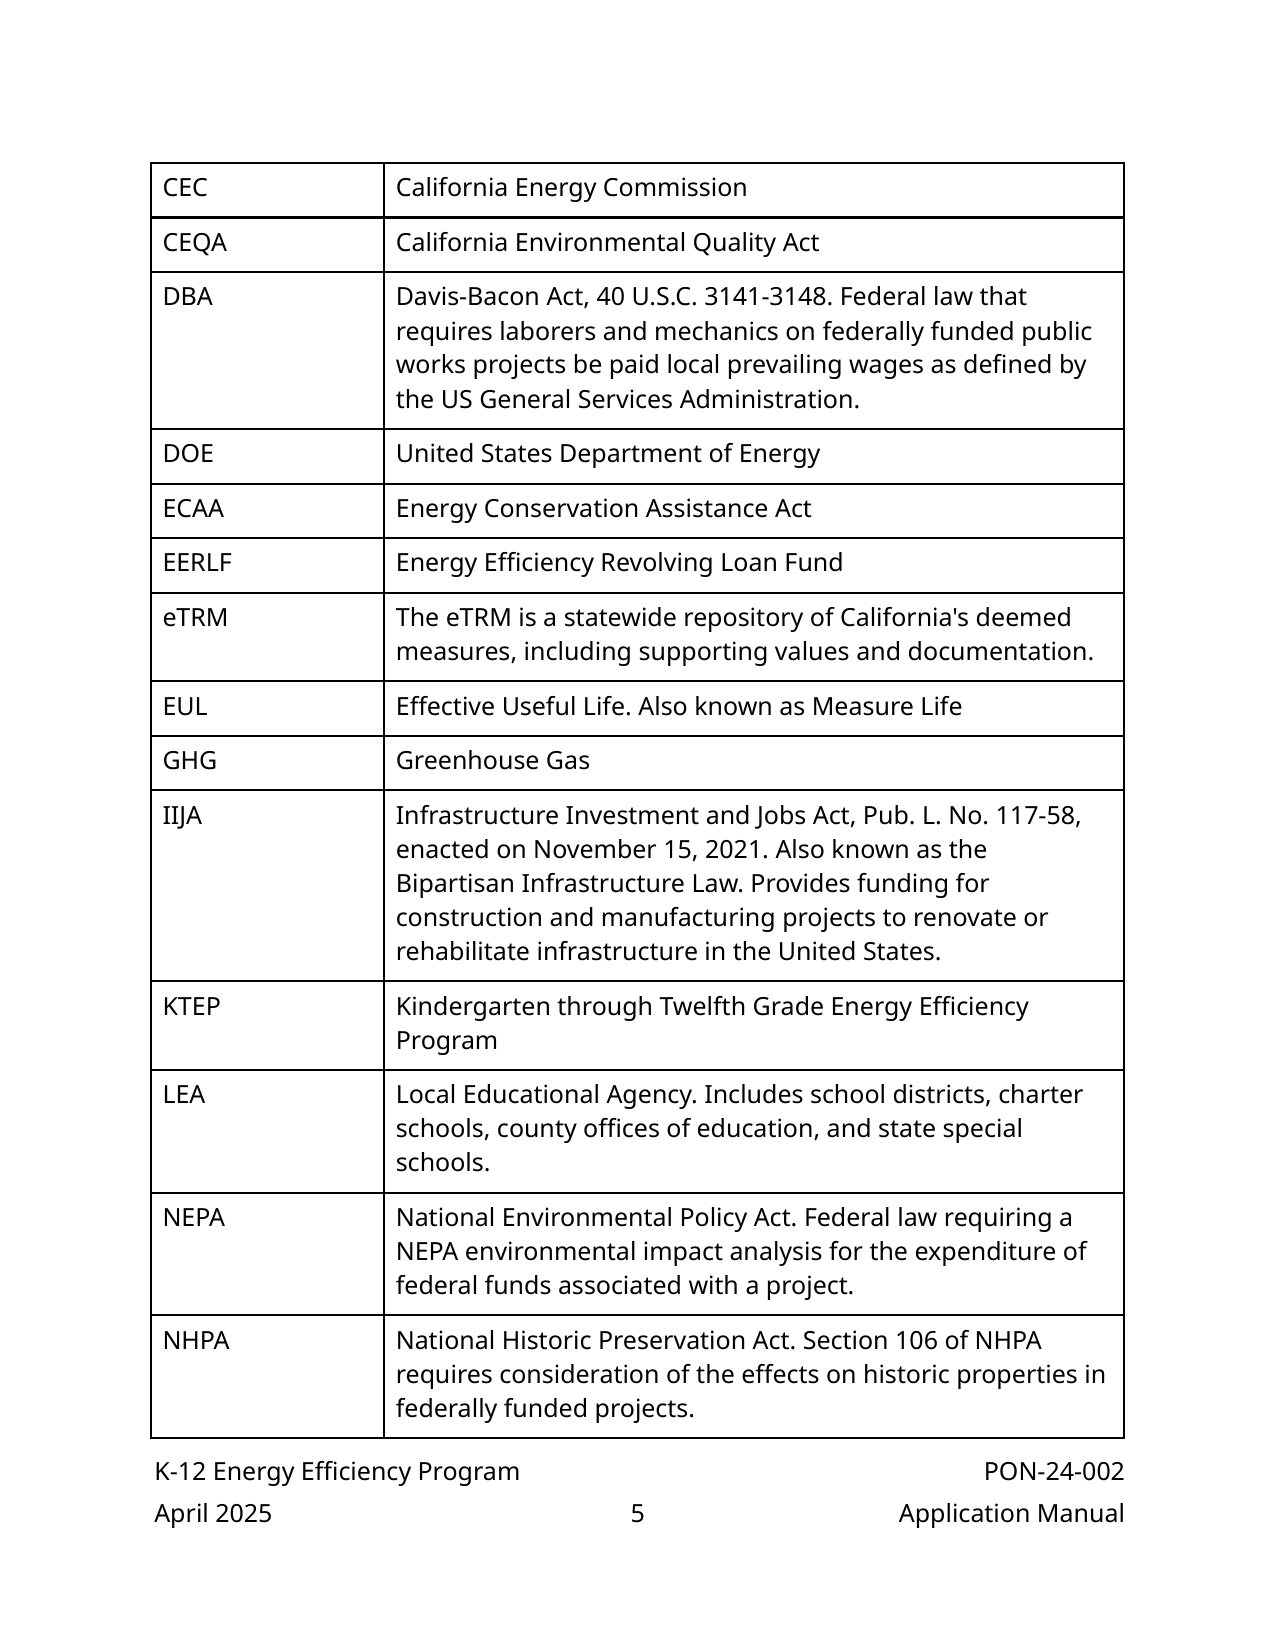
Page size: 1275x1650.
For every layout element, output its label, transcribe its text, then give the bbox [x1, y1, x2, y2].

table_cell National Historic Preservation Act. Section 106 of NHPA requires consideration of the effects on historic properties in federally funded projects. [385, 1316, 1123, 1437]
table_cell DBA [152, 273, 383, 428]
table_cell GHG [152, 737, 383, 789]
table_cell ECAA [152, 485, 383, 537]
table_cell Effective Useful Life. Also known as Measure Life [385, 682, 1123, 735]
table_cell IIJA [152, 791, 383, 980]
table_cell Infrastructure Investment and Jobs Act, Pub. L. No. 117-58, enacted on November 15, 2021. Also known as the Bipartisan Infrastructure Law. Provides funding for construction and manufacturing projects to renovate or rehabilitate infrastructure in the United States. [385, 791, 1123, 980]
table_cell EERLF [152, 539, 383, 592]
table_cell Greenhouse Gas [385, 737, 1123, 789]
table_cell NEPA [152, 1194, 383, 1314]
table_cell EUL [152, 682, 383, 735]
table_cell Energy Efficiency Revolving Loan Fund [385, 539, 1123, 592]
table_cell California Environmental Quality Act [385, 219, 1123, 271]
table_cell Kindergarten through Twelfth Grade Energy Efficiency Program [385, 982, 1123, 1069]
table_cell NHPA [152, 1316, 383, 1437]
table_cell Davis-Bacon Act, 40 U.S.C. 3141-3148. Federal law that requires laborers and mechanics on federally funded public works projects be paid local prevailing wages as defined by the US General Services Administration. [385, 273, 1123, 428]
table_cell eTRM [152, 594, 383, 680]
table_cell CEC [152, 164, 383, 216]
table_cell KTEP [152, 982, 383, 1069]
table_cell California Energy Commission [385, 164, 1123, 216]
table_cell National Environmental Policy Act. Federal law requiring a NEPA environmental impact analysis for the expenditure of federal funds associated with a project. [385, 1194, 1123, 1314]
table_cell Energy Conservation Assistance Act [385, 485, 1123, 537]
table_cell The eTRM is a statewide repository of California's deemed measures, including supporting values and documentation. [385, 594, 1123, 680]
table_cell LEA [152, 1071, 383, 1192]
table_cell DOE [152, 430, 383, 482]
table_cell Local Educational Agency. Includes school districts, charter schools, county offices of education, and state special schools. [385, 1071, 1123, 1192]
table_cell United States Department of Energy [385, 430, 1123, 482]
table_cell CEQA [152, 219, 383, 271]
